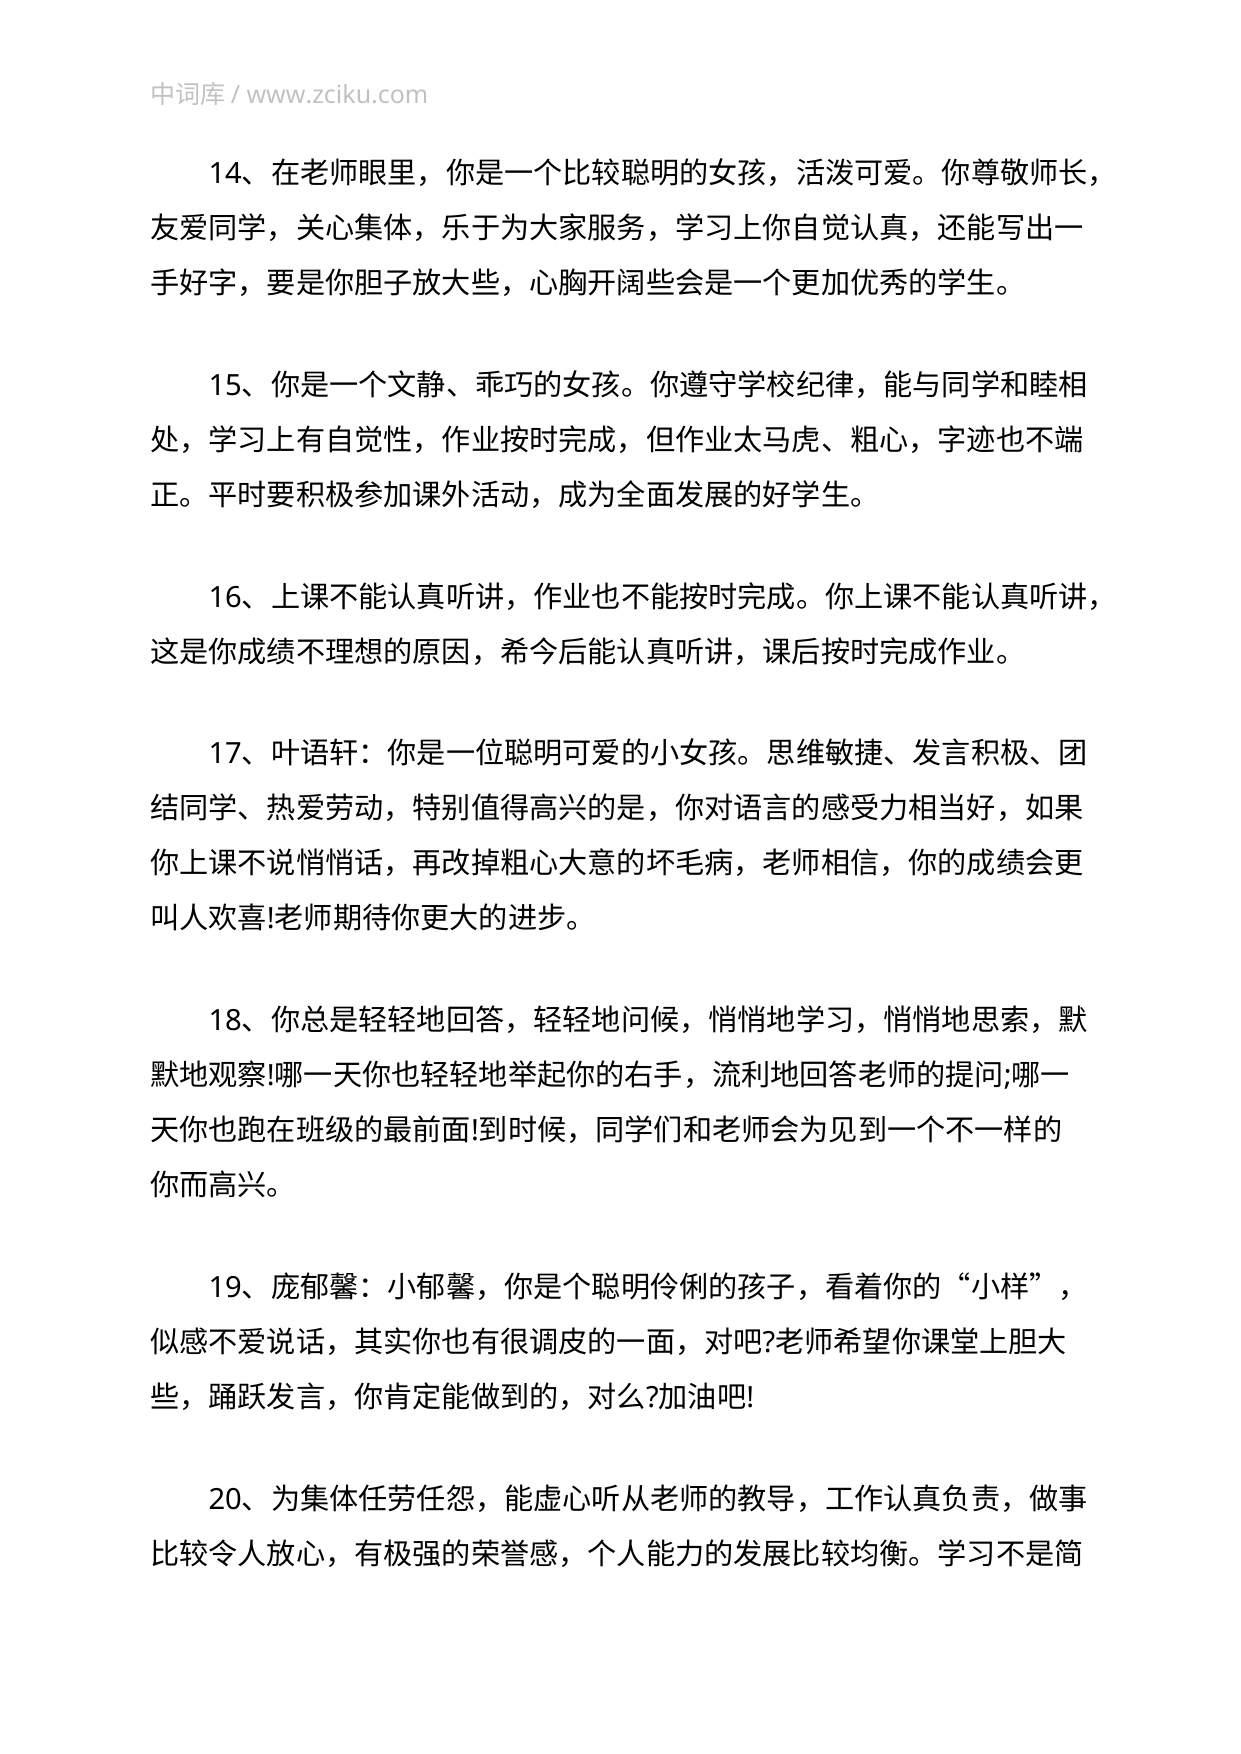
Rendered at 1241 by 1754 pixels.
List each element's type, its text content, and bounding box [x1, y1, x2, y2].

text 15、你是一个文静、乖巧的女孩。你遵守学校纪律，能与同学和睦相处，学习上有自觉性，作业按时完成，但作业太马虎、粗心，字迹也不端正。平时要积极参加课外活动，成为全面发展的好学生。 [150, 362, 1090, 514]
text 14、在老师眼里，你是一个比较聪明的女孩，活泼可爱。你尊敬师长，友爱同学，关心集体，乐于为大家服务，学习上你自觉认真，还能写出一手好字，要是你胆子放大些，心胸开阔些会是一个更加优秀的学生。 [150, 150, 1090, 302]
text 16、上课不能认真听讲，作业也不能按时完成。你上课不能认真听讲，这是你成绩不理想的原因，希今后能认真听讲，课后按时完成作业。 [150, 573, 1090, 671]
text 17、叶语轩：你是一位聪明可爱的小女孩。思维敏捷、发言积极、团结同学、热爱劳动，特别值得高兴的是，你对语言的感受力相当好，如果你上课不说悄悄话，再改掉粗心大意的坏毛病，老师相信，你的成绩会更叫人欢喜!老师期待你更大的进步。 [150, 730, 1090, 937]
text 18、你总是轻轻地回答，轻轻地问候，悄悄地学习，悄悄地思索，默默地观察!哪一天你也轻轻地举起你的右手，流利地回答老师的提问;哪一天你也跑在班级的最前面!到时候，同学们和老师会为见到一个不一样的你而高兴。 [150, 997, 1090, 1204]
text 19、庞郁馨：小郁馨，你是个聪明伶俐的孩子，看着你的“小样”，似感不爱说话，其实你也有很调皮的一面，对吧?老师希望你课堂上胆大些，踊跃发言，你肯定能做到的，对么?加油吧! [150, 1264, 1090, 1416]
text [150, 1476, 1090, 1573]
